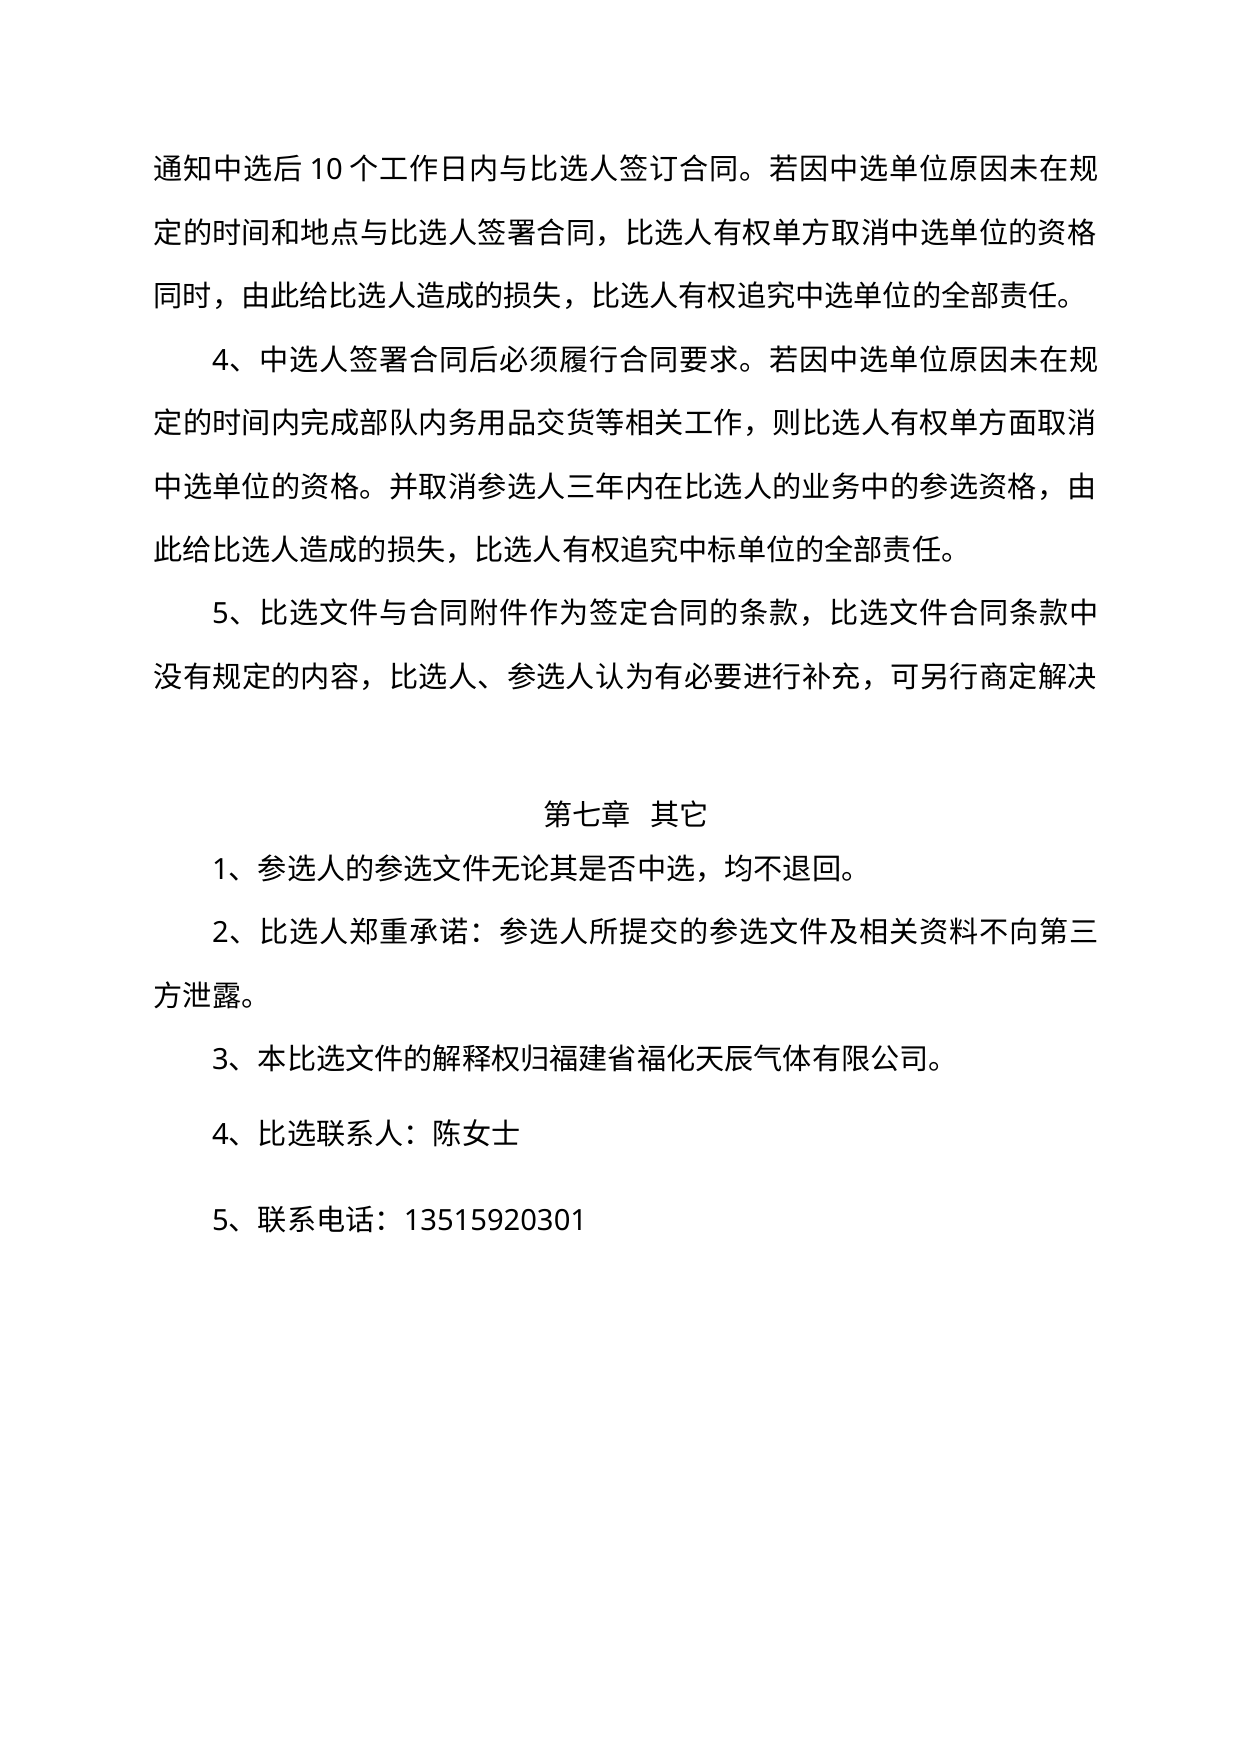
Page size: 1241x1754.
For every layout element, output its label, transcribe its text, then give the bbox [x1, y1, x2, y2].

text 5、联系电话：13515920301 [153, 1186, 1098, 1251]
text 5、比选文件与合同附件作为签定合同的条款，比选文件合同条款中没有规定的内容，比选人、参选人认为有必要进行补充，可另行商定解决。 [153, 590, 1098, 759]
text 3、本比选文件的解释权归福建省福化天辰气体有限公司。 [153, 1036, 1098, 1078]
text 2、比选人郑重承诺：参选人所提交的参选文件及相关资料不向第三方泄露。 [153, 909, 1098, 1015]
text 4、比选联系人：陈女士 [153, 1099, 1098, 1164]
text 4、中选人签署合同后必须履行合同要求。若因中选单位原因未在规定的时间内完成部队内务用品交货等相关工作，则比选人有权单方面取消中选单位的资格。并取消参选人三年内在比选人的业务中的参选资格，由此给比选人造成的损失，比选人有权追究中标单位的全部责任。 [153, 336, 1098, 569]
text 第七章 其它 [153, 780, 1098, 845]
text 1、参选人的参选文件无论其是否中选，均不退回。 [153, 845, 1098, 888]
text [153, 146, 1098, 315]
